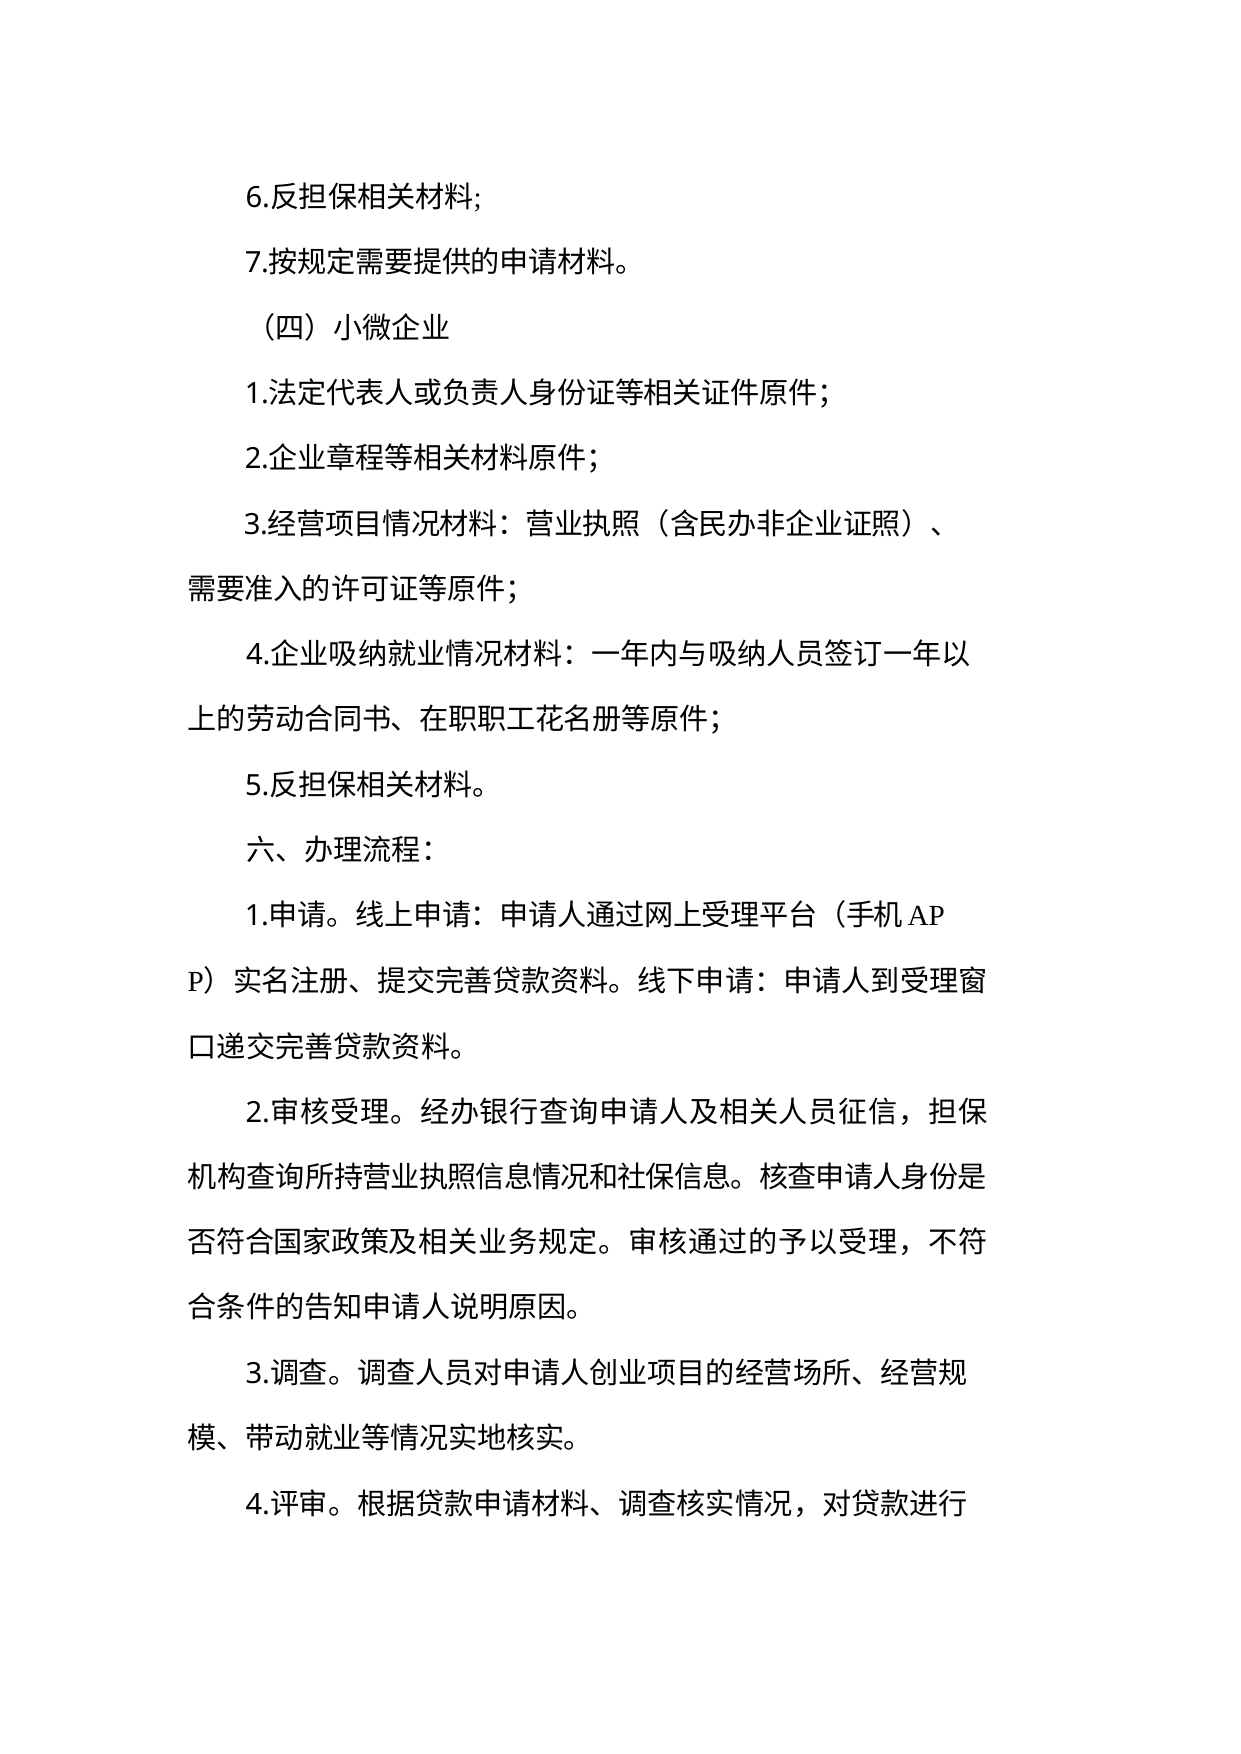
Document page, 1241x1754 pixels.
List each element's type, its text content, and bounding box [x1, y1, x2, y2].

list 5.反担保相关材料。 [187, 750, 1053, 815]
list 3.调查。调查人员对申请人创业项目的经营场所、经营规模、带动就业等情况实地核实。 [187, 1338, 987, 1468]
text 六、办理流程： [187, 815, 1053, 880]
list 7.按规定需要提供的申请材料。 [187, 227, 1053, 292]
list 1.申请。线上申请：申请人通过网上受理平台（手机 APP）实名注册、提交完善贷款资料。线下申请：申请人到受理窗口递交完善贷款资料。 [187, 881, 988, 1077]
list 4.企业吸纳就业情况材料：一年内与吸纳人员签订一年以上的劳动合同书、在职职工花名册等原件； [187, 619, 987, 749]
list 6.反担保相关材料; [187, 162, 1053, 227]
text （四）小微企业 [187, 293, 1053, 358]
list 1.法定代表人或负责人身份证等相关证件原件； [187, 358, 1053, 423]
list 3.经营项目情况材料：营业执照（含民办非企业证照）、需要准入的许可证等原件； [187, 489, 987, 619]
list 2.企业章程等相关材料原件； [187, 424, 1053, 489]
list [187, 1469, 987, 1534]
list 2.审核受理。经办银行查询申请人及相关人员征信，担保机构查询所持营业执照信息情况和社保信息。核查申请人身份是否符合国家政策及相关业务规定。审核通过的予以受理，不符合条件的告知申请人说明原因。 [187, 1078, 987, 1338]
